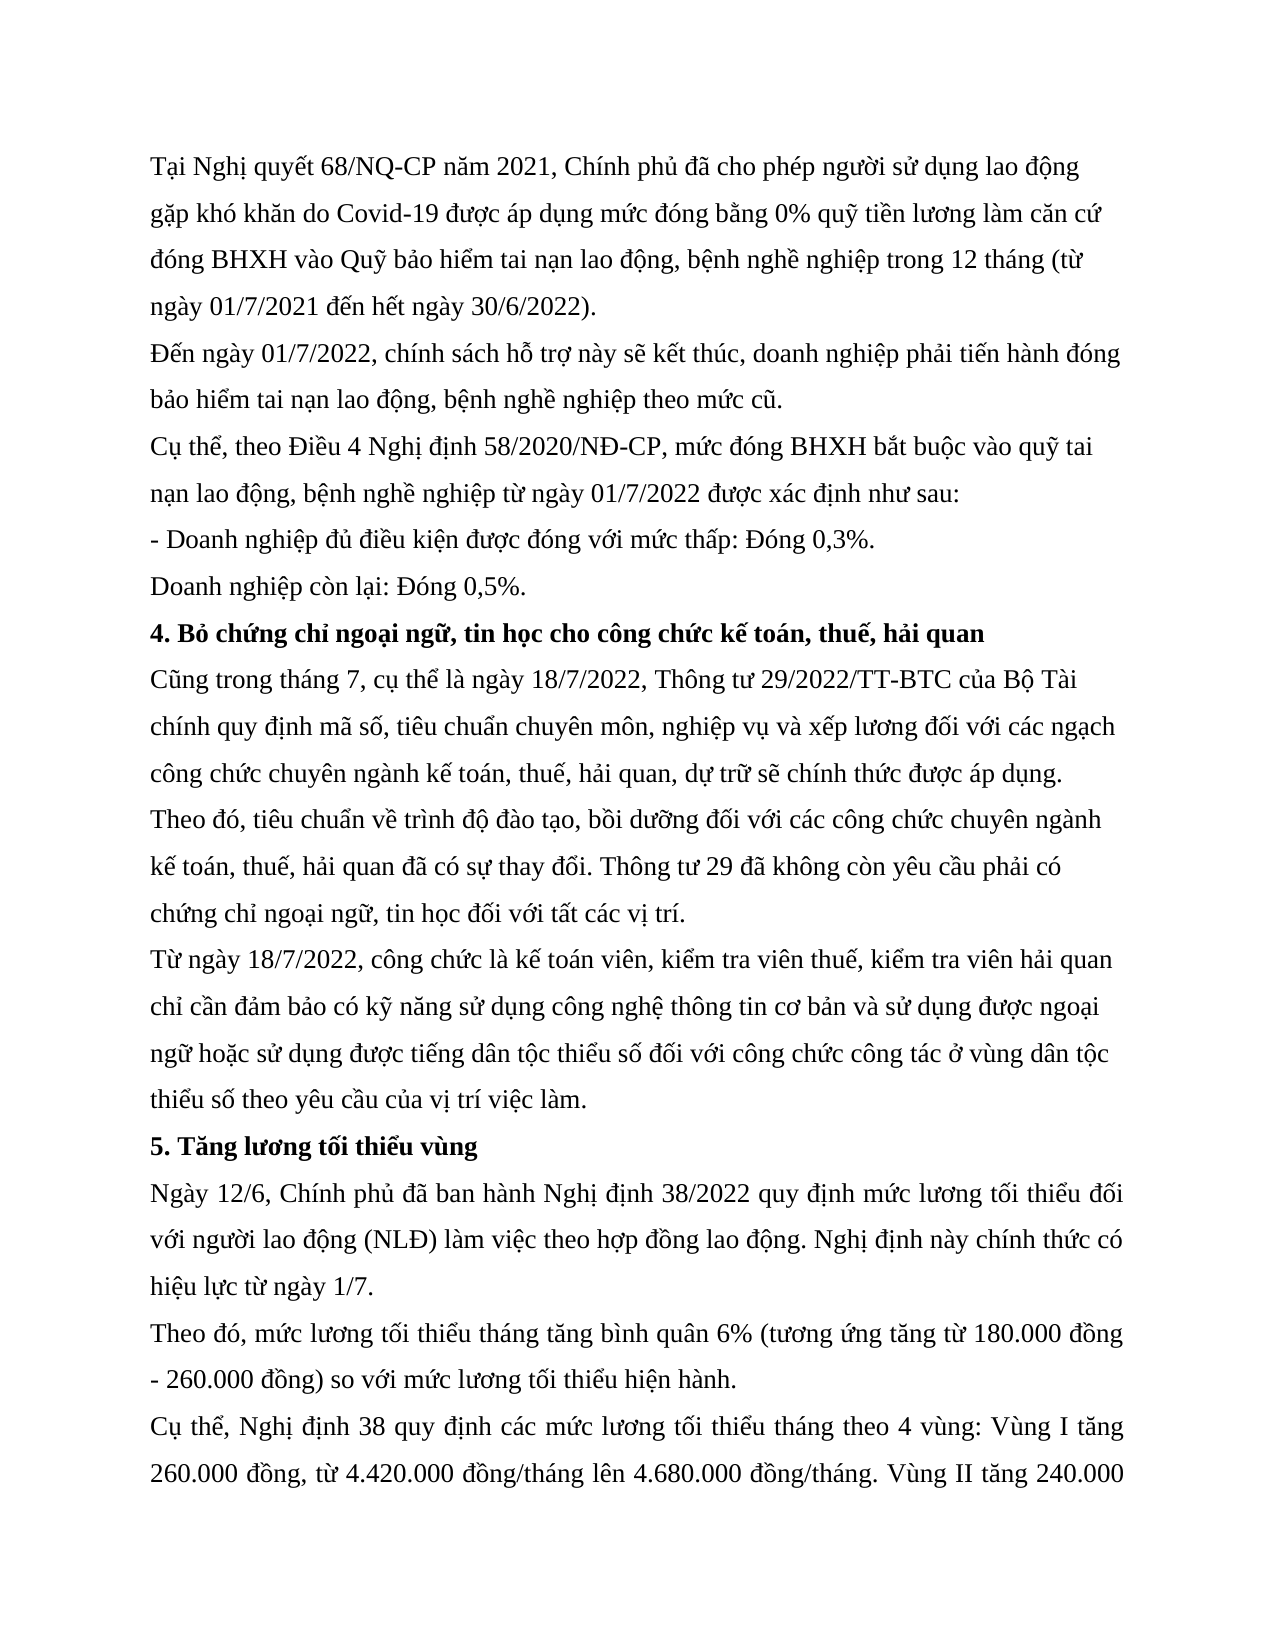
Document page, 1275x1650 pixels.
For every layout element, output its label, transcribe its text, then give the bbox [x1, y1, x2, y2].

text Tại Nghị quyết 68/NQ-CP năm 2021, Chính phủ đã cho phép người sử dụng lao động gặp khó khăn do Covid-19 được áp dụng mức đóng bằng 0% quỹ tiền lương làm căn cứ đóng BHXH vào Quỹ bảo hiểm tai nạn lao động, bệnh nghề nghiệp trong 12 tháng (từ ngày 01/7/2021 đến hết ngày 30/6/2022). [150, 150, 1125, 321]
text Cụ thể, theo Điều 4 Nghị định 58/2020/NĐ-CP, mức đóng BHXH bắt buộc vào quỹ tai nạn lao động, bệnh nghề nghiệp từ ngày 01/7/2022 được xác định như sau: [150, 430, 1125, 508]
text Từ ngày 18/7/2022, công chức là kế toán viên, kiểm tra viên thuế, kiểm tra viên hải quan chỉ cần đảm bảo có kỹ năng sử dụng công nghệ thông tin cơ bản và sử dụng được ngoại ngữ hoặc sử dụng được tiếng dân tộc thiểu số đối với công chức công tác ở vùng dân tộc thiểu số theo yêu cầu của vị trí việc làm. [150, 943, 1125, 1114]
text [150, 1410, 1125, 1488]
text Ngày 12/6, Chính phủ đã ban hành Nghị định 38/2022 quy định mức lương tối thiểu đối với người lao động (NLĐ) làm việc theo hợp đồng lao động. Nghị định này chính thức có hiệu lực từ ngày 1/7. [150, 1177, 1125, 1301]
text Đến ngày 01/7/2022, chính sách hỗ trợ này sẽ kết thúc, doanh nghiệp phải tiến hành đóng bảo hiểm tai nạn lao động, bệnh nghề nghiệp theo mức cũ. [150, 337, 1125, 414]
text Cũng trong tháng 7, cụ thể là ngày 18/7/2022, Thông tư 29/2022/TT-BTC của Bộ Tài chính quy định mã số, tiêu chuẩn chuyên môn, nghiệp vụ và xếp lương đối với các ngạch công chức chuyên ngành kế toán, thuế, hải quan, dự trữ sẽ chính thức được áp dụng. [150, 663, 1125, 788]
text - Doanh nghiệp đủ điều kiện được đóng với mức thấp: Đóng 0,3%. [150, 523, 1125, 554]
text Theo đó, tiêu chuẩn về trình độ đào tạo, bồi dưỡng đối với các công chức chuyên ngành kế toán, thuế, hải quan đã có sự thay đổi. Thông tư 29 đã không còn yêu cầu phải có chứng chỉ ngoại ngữ, tin học đối với tất các vị trí. [150, 803, 1125, 928]
subtitle 4. Bỏ chứng chỉ ngoại ngữ, tin học cho công chức kế toán, thuế, hải quan [150, 617, 1125, 648]
text 5. Tăng lương tối thiểu vùng [150, 1130, 1125, 1161]
text Doanh nghiệp còn lại: Đóng 0,5%. [150, 570, 1125, 601]
text Theo đó, mức lương tối thiểu tháng tăng bình quân 6% (tương ứng tăng từ 180.000 đồng - 260.000 đồng) so với mức lương tối thiểu hiện hành. [150, 1317, 1125, 1394]
